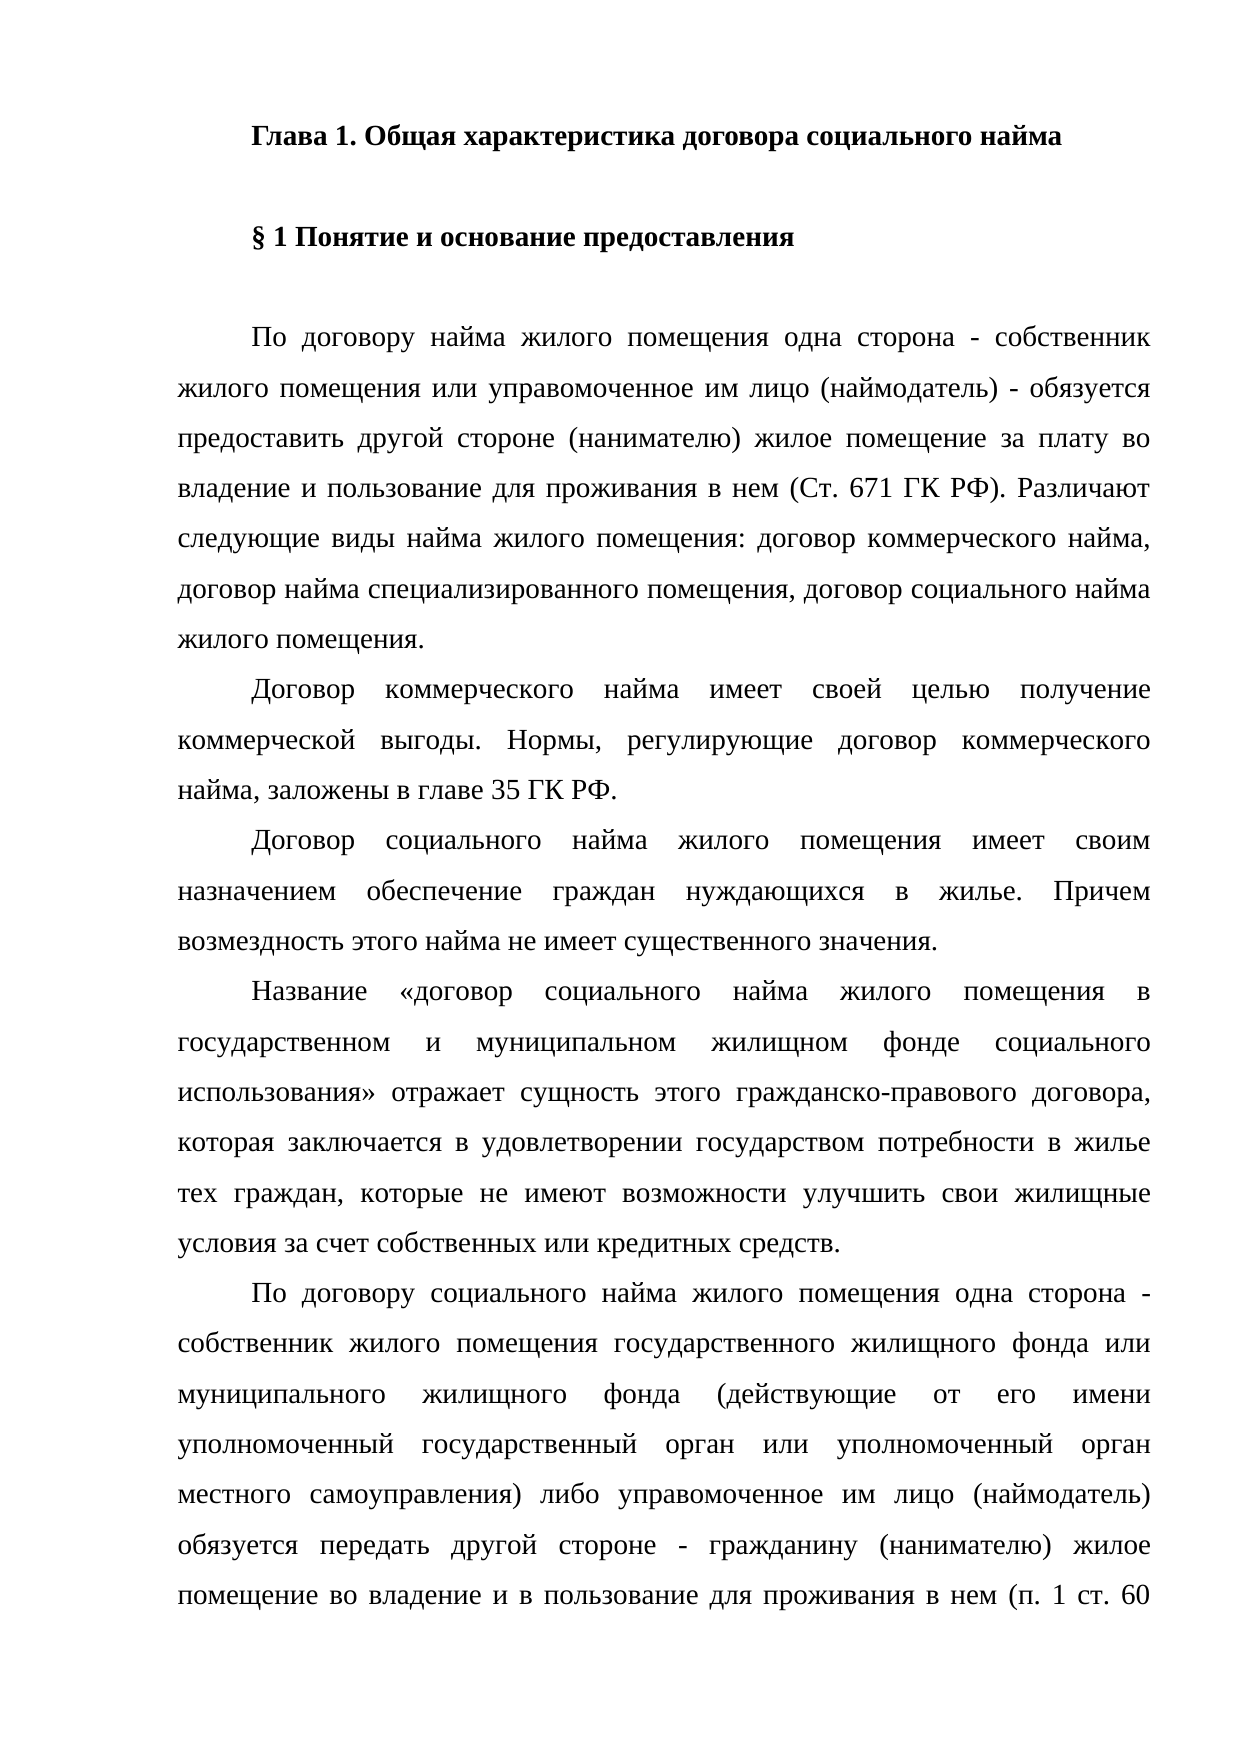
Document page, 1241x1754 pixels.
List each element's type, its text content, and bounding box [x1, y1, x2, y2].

text Название «договор социального найма жилого помещения в государственном и муниципальном жилищном фонде социального использования» отражает сущность этого гражданско-правового договора, которая заключается в удовлетворении государством потребности в жилье тех граждан, которые не имеют возможности улучшить свои жилищные условия за счет собственных или кредитных средств. [177, 973, 1152, 1258]
subtitle § 1 Понятие и основание предоставления [177, 219, 1152, 252]
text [177, 1275, 1152, 1611]
text По договору найма жилого помещения одна сторона - собственник жилого помещения или управомоченное им лицо (наймодатель) - обязуется предоставить другой стороне (нанимателю) жилое помещение за плату во владение и пользование для проживания в нем (Ст. 671 ГК РФ). Различают следующие виды найма жилого помещения: договор коммерческого найма, договор найма специализированного помещения, договор социального найма жилого помещения. [177, 319, 1152, 655]
text Договор коммерческого найма имеет своей целью получение коммерческой выгоды. Нормы, регулирующие договор коммерческого найма, заложены в главе 35 ГК РФ. [177, 672, 1152, 806]
subtitle Глава 1. Общая характеристика договора социального найма [177, 118, 1152, 152]
text Договор социального найма жилого помещения имеет своим назначением обеспечение граждан нуждающихся в жилье. Причем возмездность этого найма не имеет существенного значения. [177, 822, 1152, 957]
